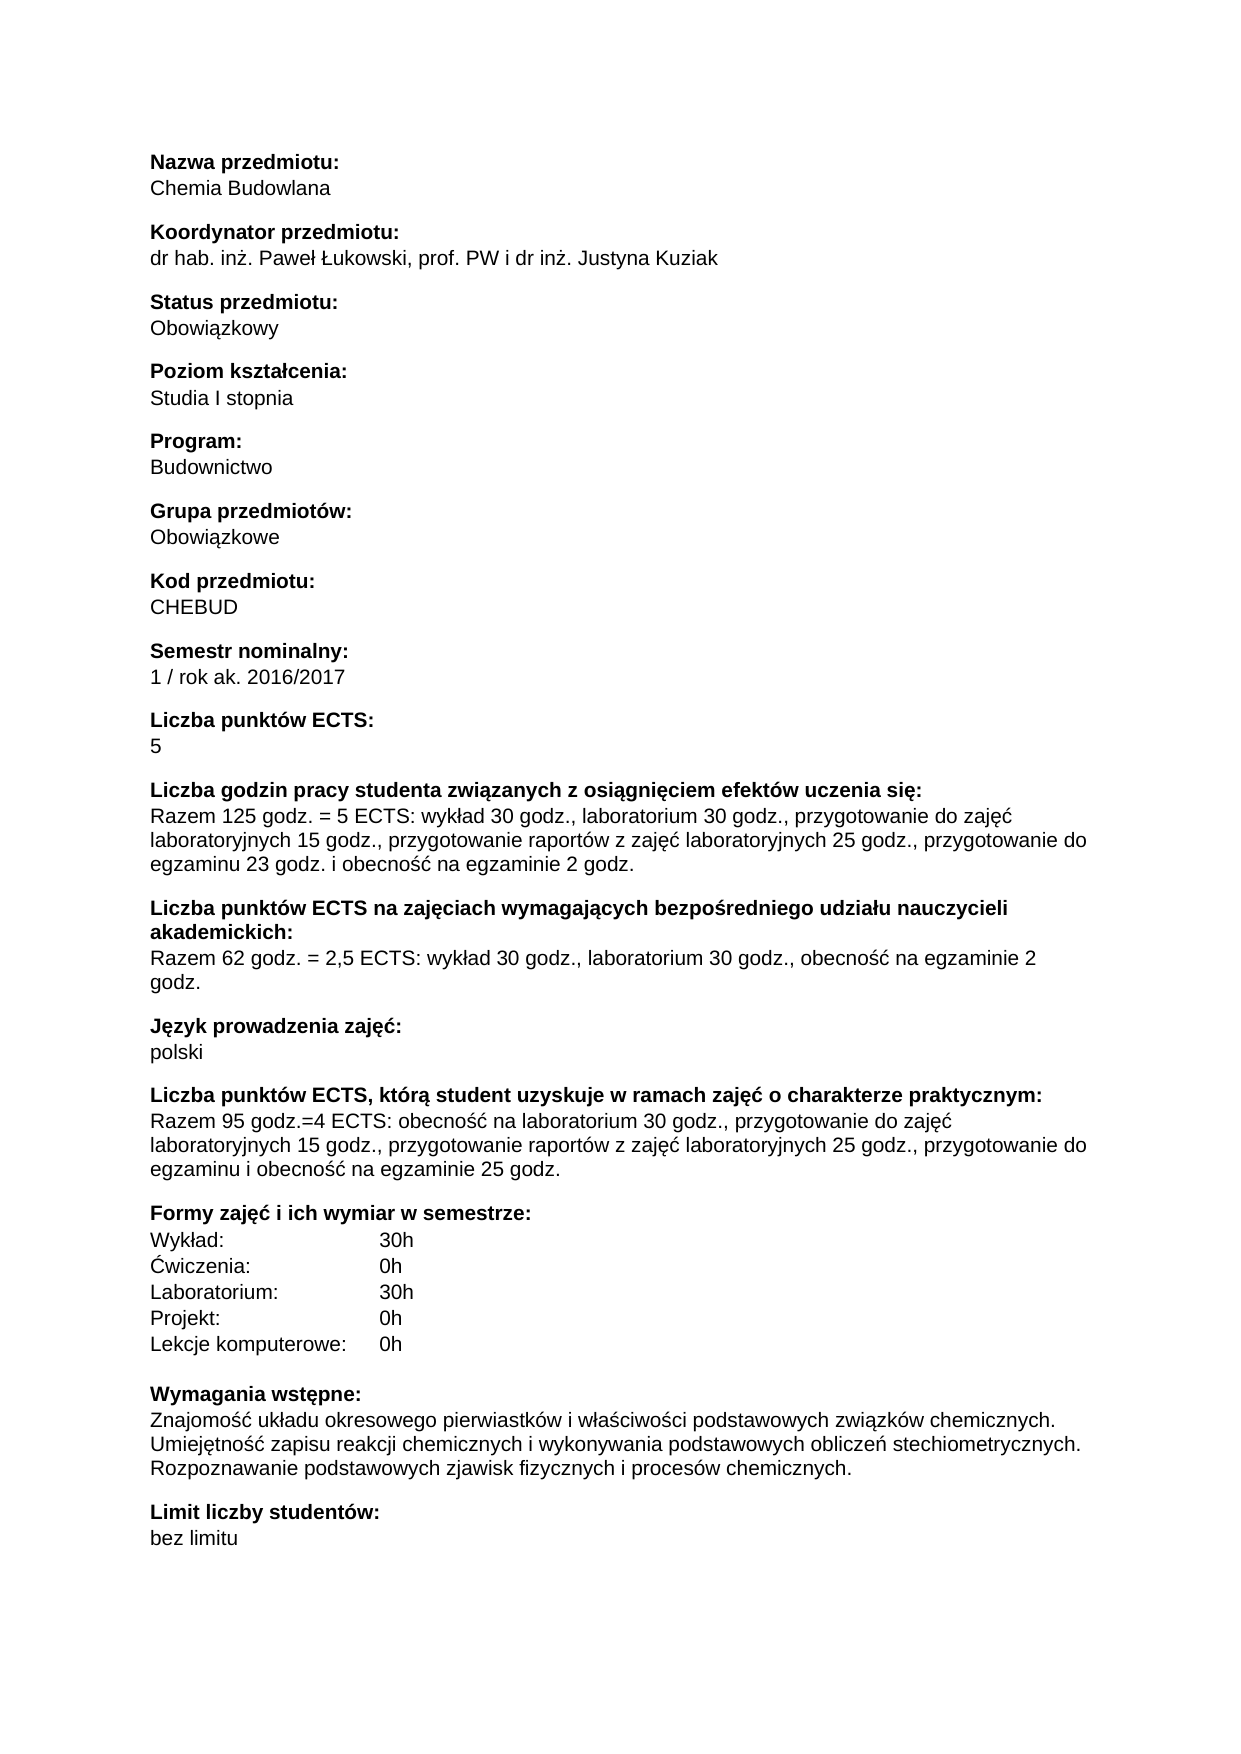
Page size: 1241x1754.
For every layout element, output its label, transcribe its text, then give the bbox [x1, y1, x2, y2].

text Obowiązkowe [150, 525, 1090, 549]
table_cell Ćwiczenia: [140, 1254, 367, 1278]
text Język prowadzenia zajęć: [150, 1013, 1090, 1037]
text bez limitu [150, 1526, 1090, 1549]
table_cell Projekt: [140, 1306, 367, 1330]
text Razem 95 godz.=4 ECTS: obecność na laboratorium 30 godz., przygotowanie do zajęć laboratoryjnych 15 godz., przygotowanie raportów z zajęć laboratoryjnych 25 godz., przygotowanie do egzaminu i obecność na egzaminie 25 godz. [150, 1109, 1090, 1181]
table_cell Lekcje komputerowe: [140, 1332, 367, 1356]
text Limit liczby studentów: [150, 1499, 1090, 1523]
text Grupa przedmiotów: [150, 499, 1090, 523]
text Znajomość układu okresowego pierwiastków i właściwości podstawowych związków chemicznych. Umiejętność zapisu reakcji chemicznych i wykonywania podstawowych obliczeń stechiometrycznych. Rozpoznawanie podstawowych zjawisk fizycznych i procesów chemicznych. [150, 1408, 1090, 1480]
text Nazwa przedmiotu: [150, 150, 1090, 174]
text polski [150, 1039, 1090, 1063]
text Koordynator przedmiotu: [150, 220, 1090, 244]
text Poziom kształcenia: [150, 359, 1090, 383]
text Semestr nominalny: [150, 638, 1090, 662]
text Formy zajęć i ich wymiar w semestrze: [150, 1201, 1090, 1225]
table_cell 0h [369, 1330, 597, 1356]
text 1 / rok ak. 2016/2017 [150, 664, 1090, 688]
table_cell 0h [369, 1252, 597, 1278]
text Liczba punktów ECTS, którą student uzyskuje w ramach zajęć o charakterze praktycznym: [150, 1083, 1090, 1107]
text Chemia Budowlana [150, 176, 1090, 200]
text Obowiązkowy [150, 316, 1090, 339]
text Liczba godzin pracy studenta związanych z osiągnięciem efektów uczenia się: [150, 778, 1090, 802]
text CHEBUD [150, 595, 1090, 619]
text Budownictwo [150, 455, 1090, 479]
text Status przedmiotu: [150, 289, 1090, 313]
text 5 [150, 734, 1090, 758]
text Wymagania wstępne: [150, 1382, 1090, 1406]
text Program: [150, 429, 1090, 453]
text Liczba punktów ECTS: [150, 708, 1090, 732]
text Studia I stopnia [150, 385, 1090, 409]
text Razem 125 godz. = 5 ECTS: wykład 30 godz., laboratorium 30 godz., przygotowanie do zajęć laboratoryjnych 15 godz., przygotowanie raportów z zajęć laboratoryjnych 25 godz., przygotowanie do egzaminu 23 godz. i obecność na egzaminie 2 godz. [150, 804, 1090, 876]
table_header 30h [369, 1228, 597, 1252]
table_cell 0h [369, 1304, 597, 1330]
table_cell Laboratorium: [140, 1280, 367, 1304]
text Liczba punktów ECTS na zajęciach wymagających bezpośredniego udziału nauczycieli akademickich: [150, 896, 1090, 944]
table_header Wykład: [140, 1228, 367, 1252]
text dr hab. inż. Paweł Łukowski, prof. PW i dr inż. Justyna Kuziak [150, 246, 1090, 270]
table_cell 30h [369, 1278, 597, 1304]
text Kod przedmiotu: [150, 569, 1090, 593]
text Razem 62 godz. = 2,5 ECTS: wykład 30 godz., laboratorium 30 godz., obecność na egzaminie 2 godz. [150, 946, 1090, 994]
